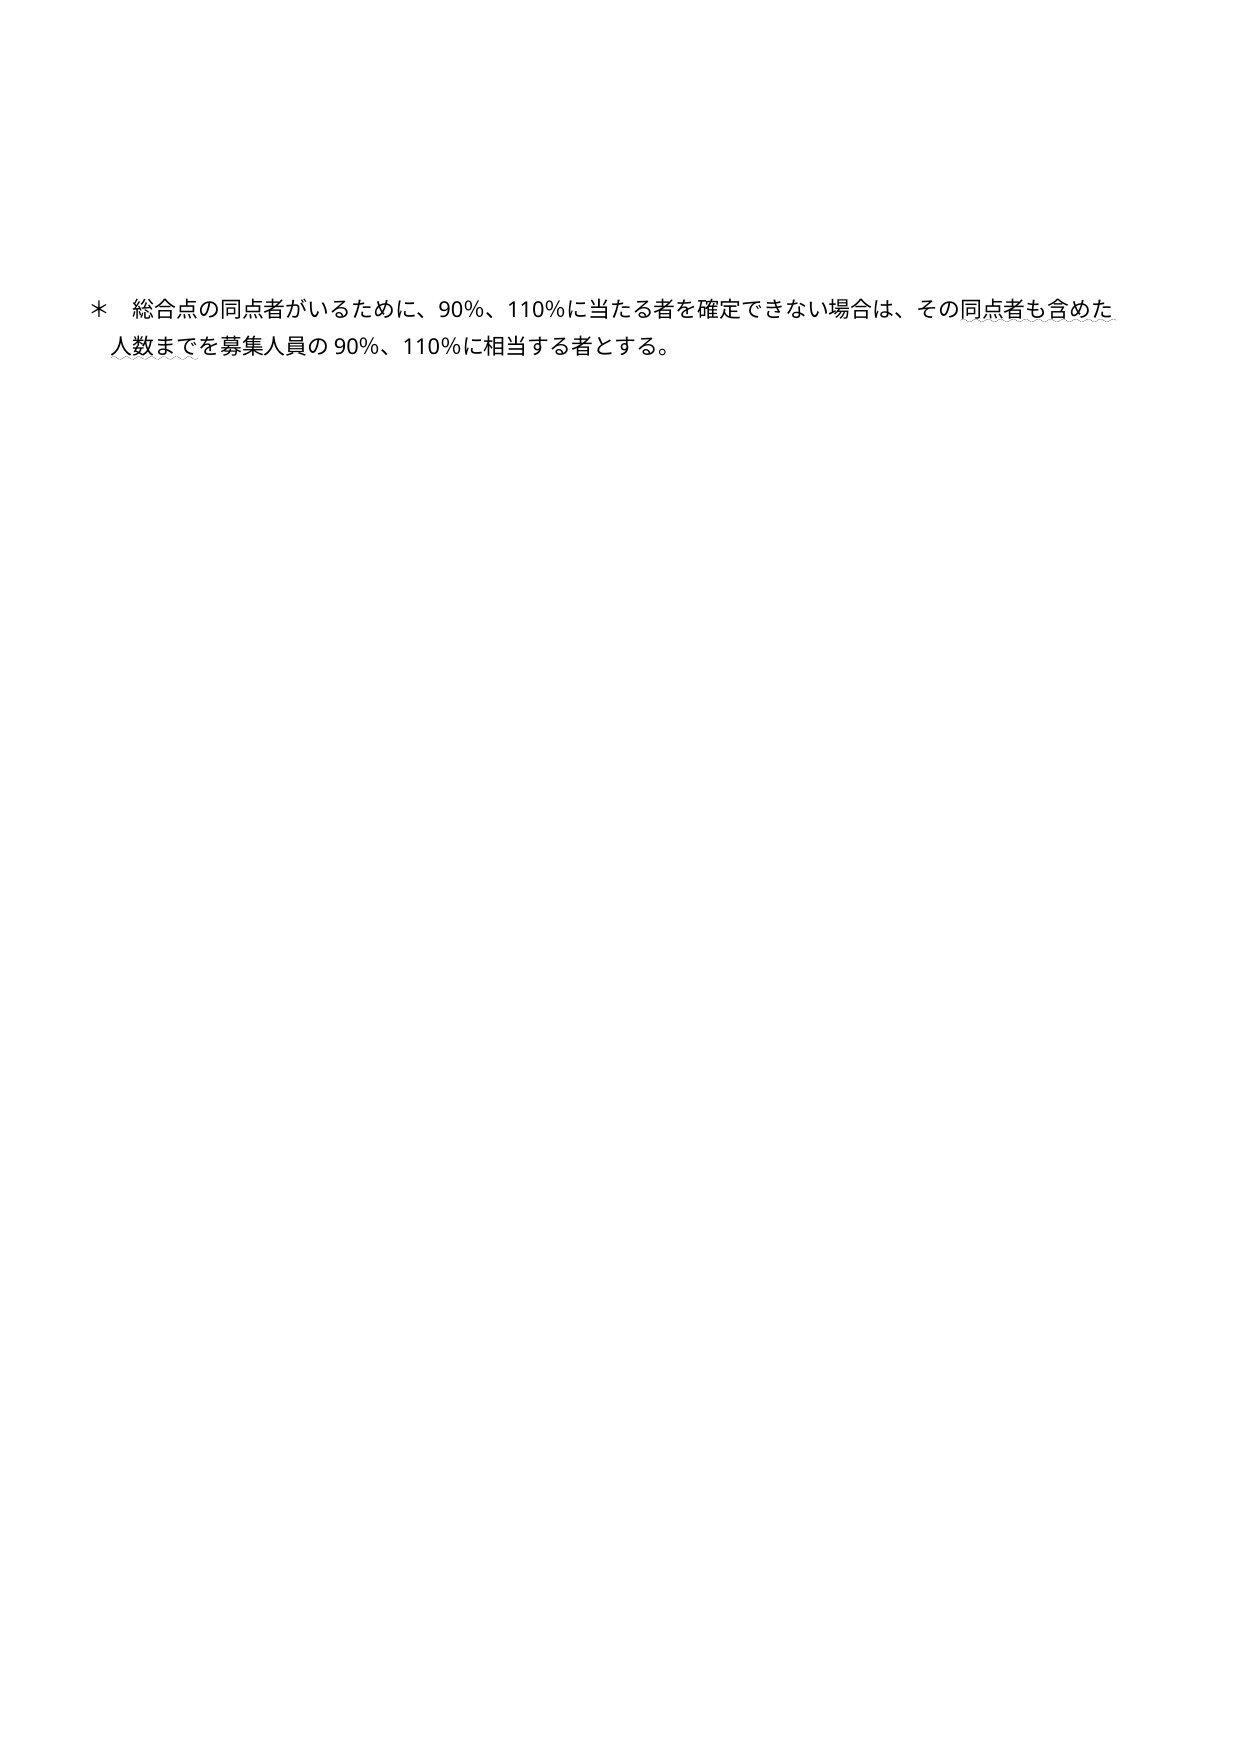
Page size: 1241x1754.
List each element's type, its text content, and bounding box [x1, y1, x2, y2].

text ＊ 総合点の同点者がいるために、90％、110％に当たる者を確定できない場合は、その同点者も含めた [89, 289, 1152, 326]
text 人数までを募集人員の90％、110％に相当する者とする。 [89, 326, 1152, 364]
